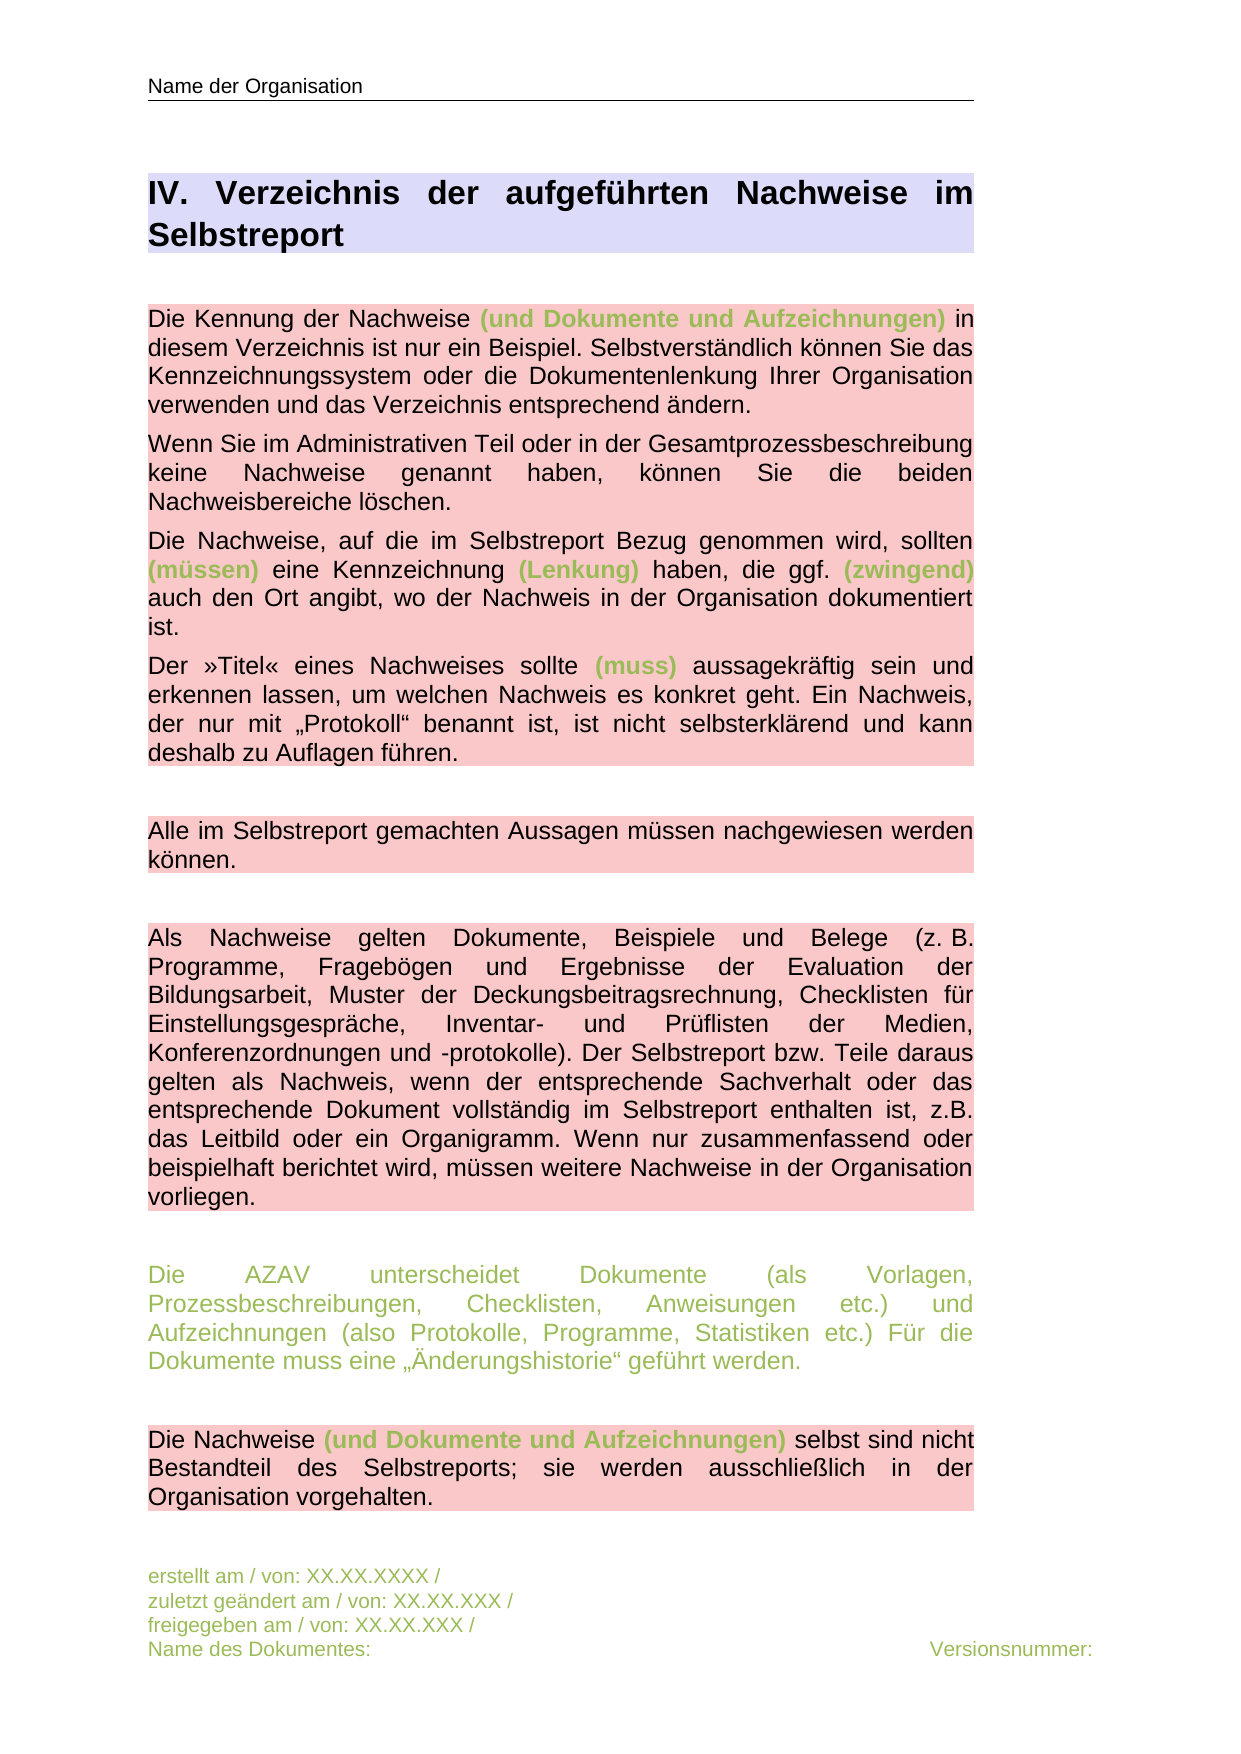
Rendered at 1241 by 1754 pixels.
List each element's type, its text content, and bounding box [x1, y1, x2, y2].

text Die Nachweise (und Dokumente und Aufzeichnungen) selbst sind nicht Bestandteil des Selbstreports; sie werden ausschließlich in der Organisation vorgehalten. [148, 1425, 974, 1511]
text Als Nachweise gelten Dokumente, Beispiele und Belege (z. B. Programme, Fragebögen und Ergebnisse der Evaluation der Bildungsarbeit, Muster der Deckungsbeitragsrechnung, Checklisten für Einstellungsgespräche, Inventar- und Prüflisten der Medien, Konferenzordnungen und -protokolle). Der Selbstreport bzw. Teile daraus gelten als Nachweis, wenn der entsprechende Sachverhalt oder das entsprechende Dokument vollständig im Selbstreport enthalten ist, z.B. das Leitbild oder ein Organigramm. Wenn nur zusammenfassend oder beispielhaft berichtet wird, müssen weitere Nachweise in der Organisation vorliegen. [148, 923, 974, 1211]
text Die Kennung der Nachweise (und Dokumente und Aufzeichnungen) in diesem Verzeichnis ist nur ein Beispiel. Selbstverständlich können Sie das Kennzeichnungssystem oder die Dokumentenlenkung Ihrer Organisation verwenden und das Verzeichnis entsprechend ändern. [148, 304, 974, 419]
text Der »Titel« eines Nachweises sollte (muss) aussagekräftig sein und erkennen lassen, um welchen Nachweis es konkret geht. Ein Nachweis, der nur mit „Protokoll“ benannt ist, ist nicht selbsterklärend und kann deshalb zu Auflagen führen. [148, 651, 974, 766]
text Die Nachweise, auf die im Selbstreport Bezug genommen wird, sollten (müssen) eine Kennzeichnung (Lenkung) haben, die ggf. (zwingend) auch den Ort angibt, wo der Nachweis in der Organisation dokumentiert ist. [148, 526, 974, 641]
text Die AZAV unterscheidet Dokumente (als Vorlagen, Prozessbeschreibungen, Checklisten, Anweisungen etc.) und Aufzeichnungen (also Protokolle, Programme, Statistiken etc.) Für die Dokumente muss eine „Änderungshistorie“ geführt werden. [148, 1260, 974, 1375]
text Alle im Selbstreport gemachten Aussagen müssen nachgewiesen werden können. [148, 816, 974, 873]
text Wenn Sie im Administrativen Teil oder in der Gesamtprozessbeschreibung keine Nachweise genannt haben, können Sie die beiden Nachweisbereiche löschen. [148, 429, 974, 516]
